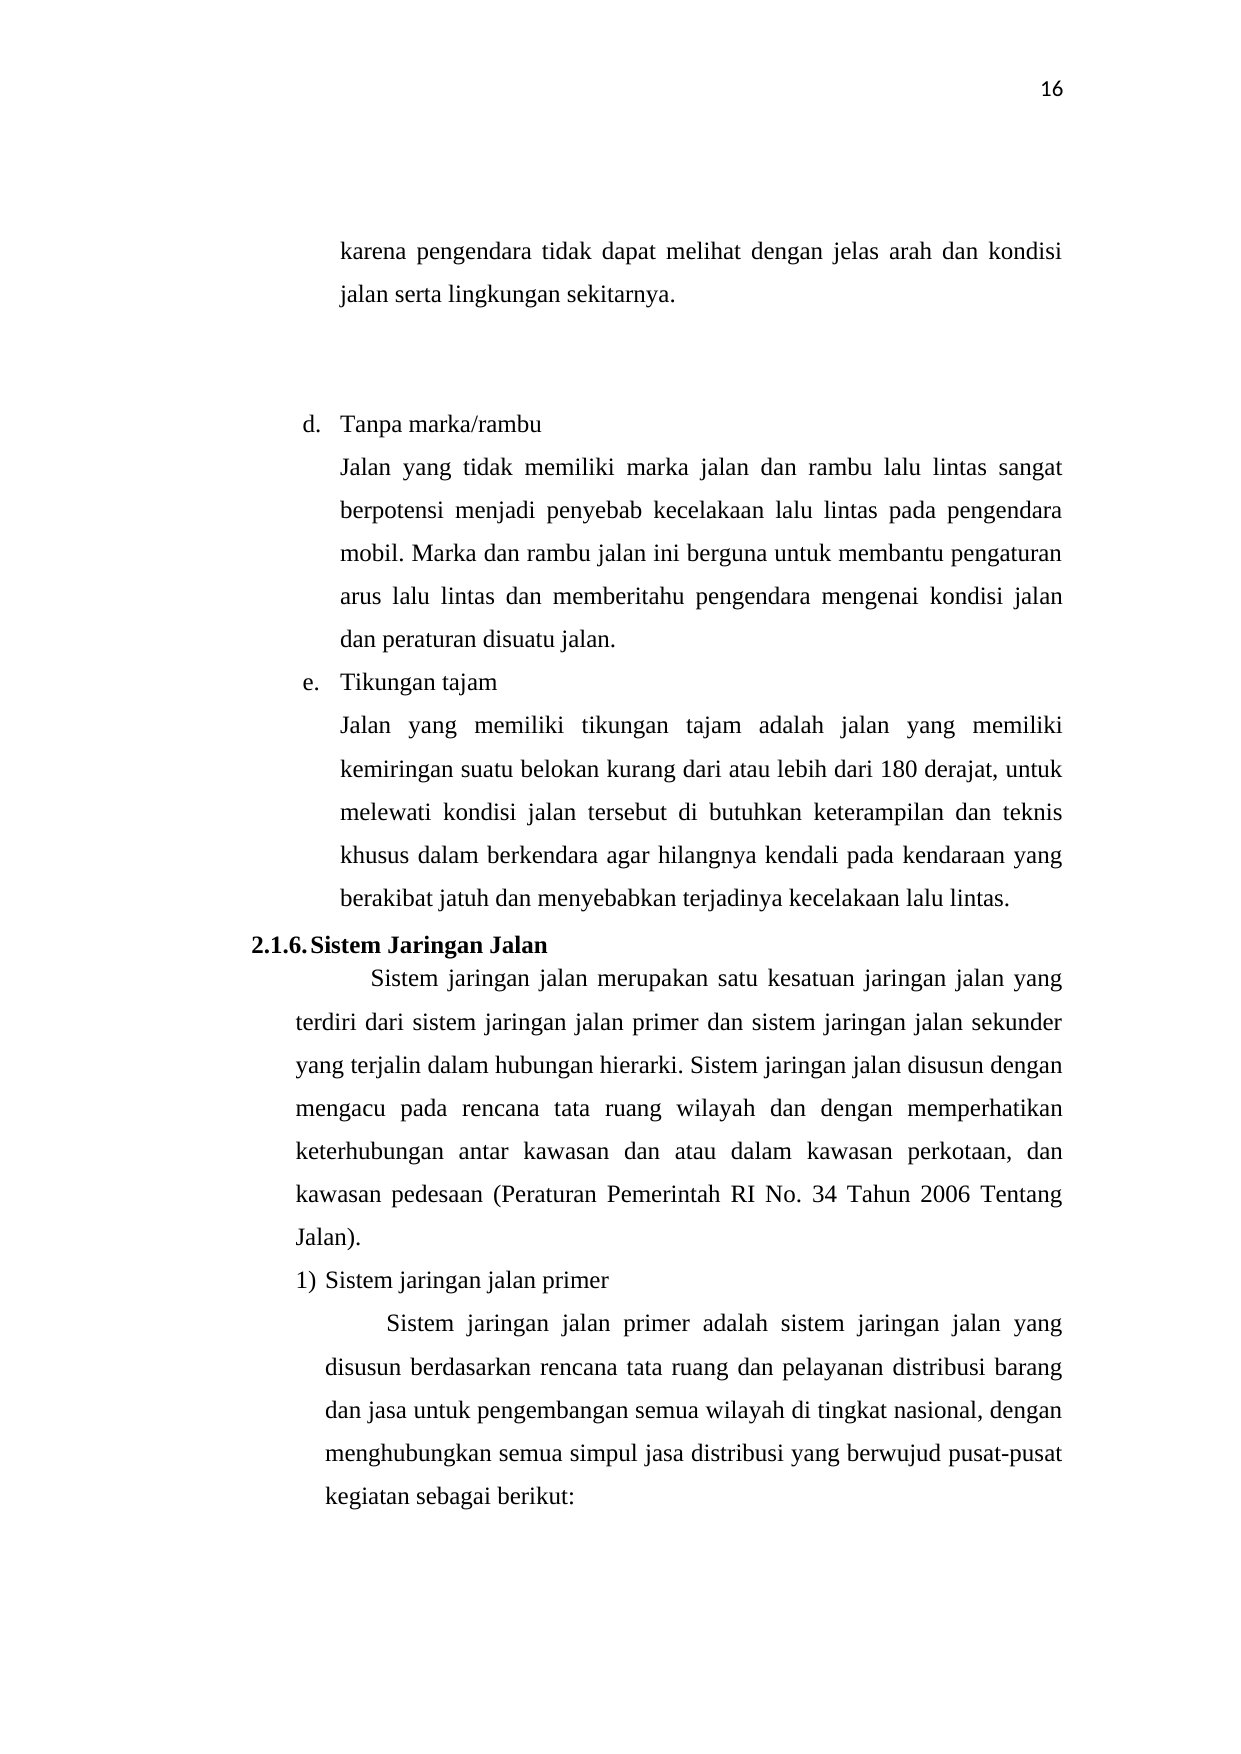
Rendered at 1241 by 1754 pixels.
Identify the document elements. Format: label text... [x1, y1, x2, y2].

text Sistem jaringan jalan primer adalah sistem jaringan jalan yang disusun berdasarkan rencana tata ruang dan pelayanan distribusi barang dan jasa untuk pengembangan semua wilayah di tingkat nasional, dengan menghubungkan semua simpul jasa distribusi yang berwujud pusat-pusat kegiatan sebagai berikut: [325, 1308, 1063, 1510]
list Sistem jaringan jalan primer [295, 1265, 1063, 1294]
list Tanpa marka/rambu [302, 409, 1063, 437]
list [340, 236, 1063, 308]
subtitle Sistem Jaringan Jalan [251, 930, 1063, 959]
list Jalan yang memiliki tikungan tajam adalah jalan yang memiliki kemiringan suatu belokan kurang dari atau lebih dari 180 derajat, untuk melewati kondisi jalan tersebut di butuhkan keterampilan dan teknis khusus dalam berkendara agar hilangnya kendali pada kendaraan yang berakibat jatuh dan menyebabkan terjadinya kecelakaan lalu lintas. [340, 711, 1063, 912]
text Sistem jaringan jalan merupakan satu kesatuan jaringan jalan yang terdiri dari sistem jaringan jalan primer dan sistem jaringan jalan sekunder yang terjalin dalam hubungan hierarki. Sistem jaringan jalan disusun dengan mengacu pada rencana tata ruang wilayah dan dengan memperhatikan keterhubungan antar kawasan dan atau dalam kawasan perkotaan, dan kawasan pedesaan (Peraturan Pemerintah RI No. 34 Tahun 2006 Tentang Jalan). [295, 963, 1063, 1251]
list Tikungan tajam [302, 667, 1063, 696]
list Jalan yang tidak memiliki marka jalan dan rambu lalu lintas sangat berpotensi menjadi penyebab kecelakaan lalu lintas pada pengendara mobil. Marka dan rambu jalan ini berguna untuk membantu pengaturan arus lalu lintas dan memberitahu pengendara mengenai kondisi jalan dan peraturan disuatu jalan. [340, 452, 1063, 653]
